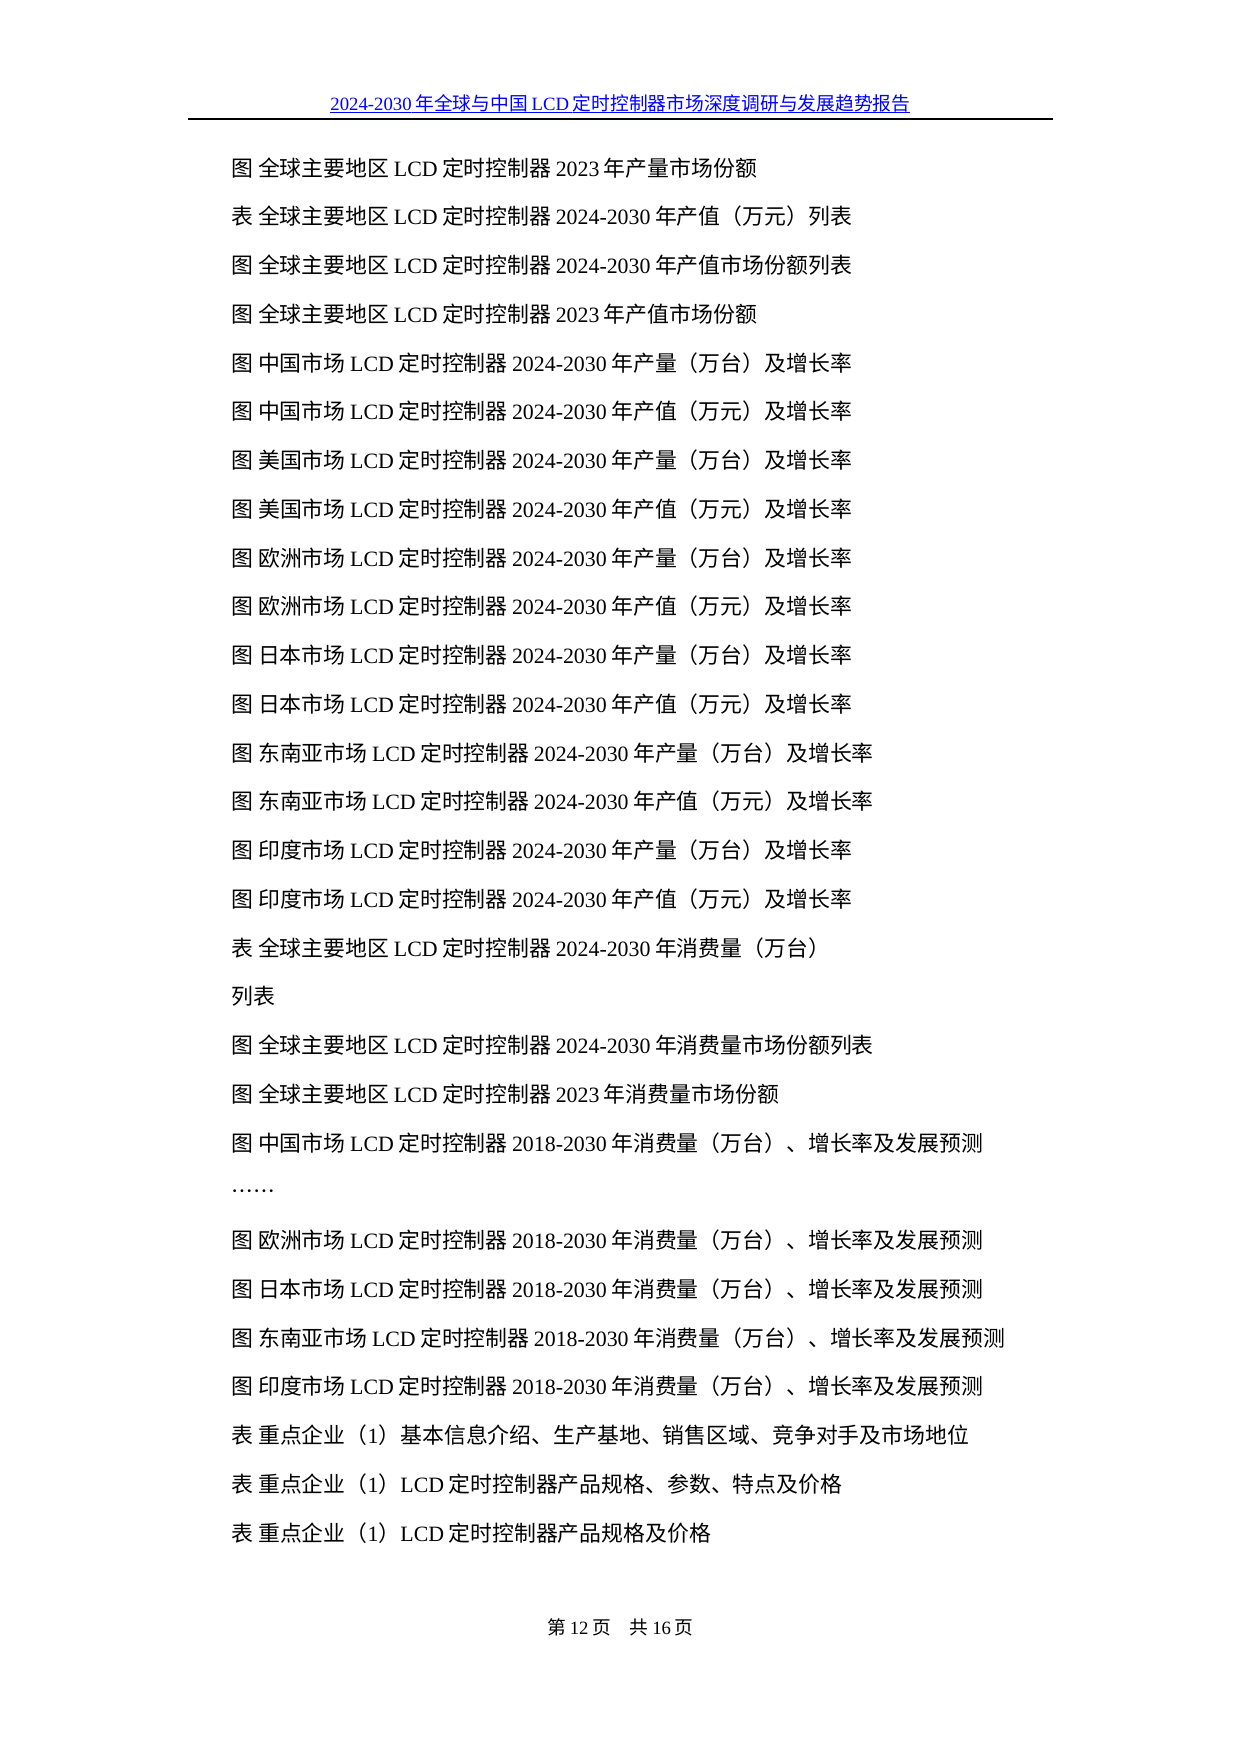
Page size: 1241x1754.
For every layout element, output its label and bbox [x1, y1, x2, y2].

text [187, 150, 1053, 1548]
